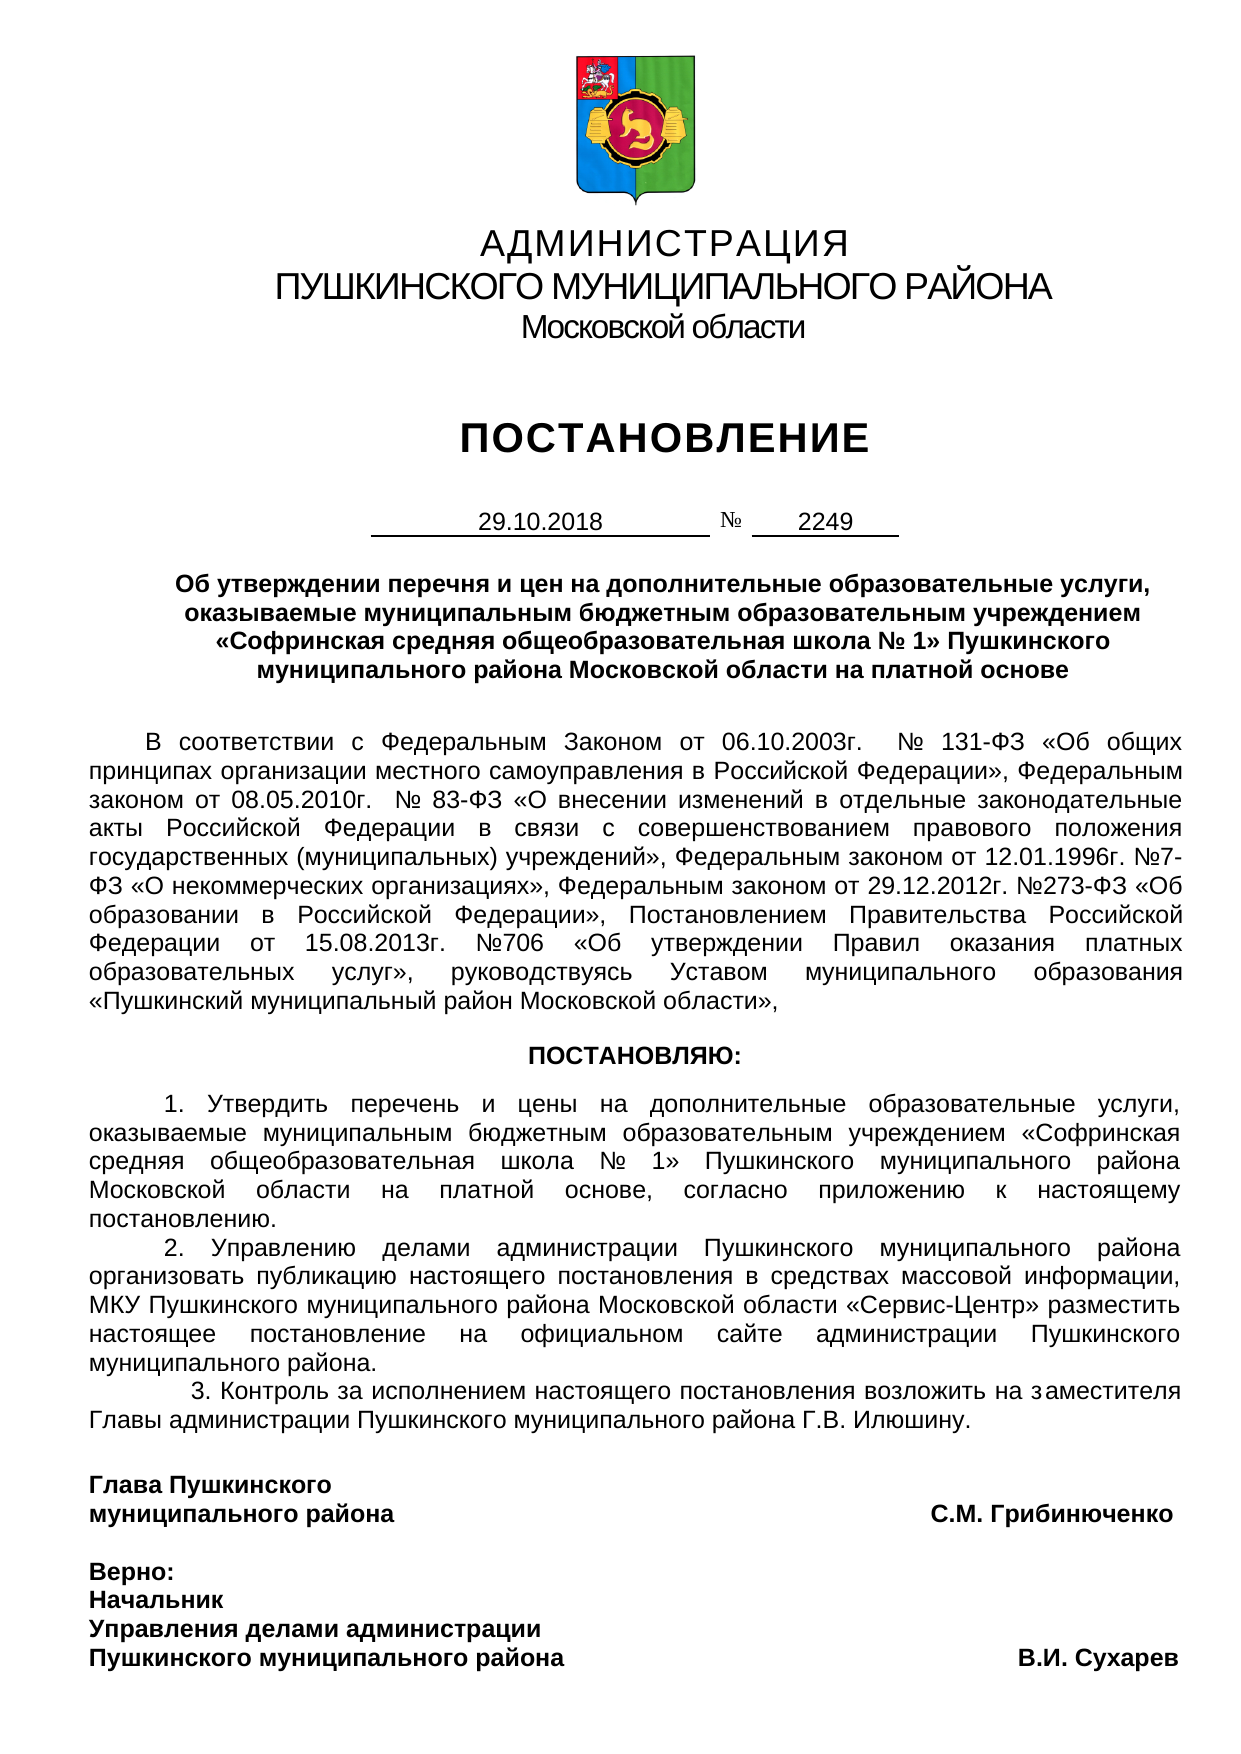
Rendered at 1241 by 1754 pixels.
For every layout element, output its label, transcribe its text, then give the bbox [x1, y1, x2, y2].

text ПОСТАНОВЛЯЮ: [89, 1041, 1181, 1070]
picture [575, 55, 697, 206]
text муниципального района С.М. Грибинюченко [89, 1499, 1181, 1528]
subtitle Московской области [148, 307, 1181, 346]
text Пушкинского муниципального района В.И. Сухарев [89, 1643, 1181, 1672]
table_header № [710, 507, 752, 535]
text ПОСТАНОВЛЕНИЕ [148, 413, 1181, 461]
text Начальник [89, 1585, 1152, 1614]
table_header 29.10.2018 [371, 507, 710, 535]
text АДМИНИСТРАЦИЯ [148, 221, 1181, 264]
text Глава Пушкинского [89, 1470, 1181, 1499]
text 3. Контроль за исполнением настоящего постановления возложить на заместителя Главы администрации Пушкинского муниципального района Г.В. Илюшину. [89, 1376, 1181, 1434]
text 1. Утвердить перечень и цены на дополнительные образовательные услуги, оказываемые муниципальным бюджетным образовательным учреждением «Софринская средняя общеобразовательная школа № 1» Пушкинского муниципального района Московской области на платной основе, согласно приложению к настоящему постановлению. [89, 1089, 1181, 1233]
text В соответствии с Федеральным Законом от 06.10.2003г. № 131-ФЗ «Об общих принципах организации местного самоуправления в Российской Федерации», Федеральным законом от 08.05.2010г. № 83-ФЗ «О внесении изменений в отдельные законодательные акты Российской Федерации в связи с совершенствованием правового положения государственных (муниципальных) учреждений», Федеральным законом от 12.01.1996г. №7-ФЗ «О некоммерческих организациях», Федеральным законом от 29.12.2012г. №273-ФЗ «Об образовании в Российской Федерации», Постановлением Правительства Российской Федерации от 15.08.2013г. №706 «Об утверждении Правил оказания платных образовательных услуг», руководствуясь Уставом муниципального образования «Пушкинский муниципальный район Московской области», [89, 727, 1184, 1014]
subtitle ПУШКИНСКОГО МУНИЦИПАЛЬНОГО РАЙОНА [148, 264, 1181, 307]
text Управления делами администрации [89, 1614, 1181, 1643]
text Верно: [89, 1557, 1181, 1585]
table_header 2249 [752, 507, 899, 535]
text Об утверждении перечня и цен на дополнительные образовательные услуги, оказываемые муниципальным бюджетным образовательным учреждением «Софринская средняя общеобразовательная школа № 1» Пушкинского муниципального района Московской области на платной основе [145, 569, 1181, 684]
text 2. Управлению делами администрации Пушкинского муниципального района организовать публикацию настоящего постановления в средствах массовой информации, МКУ Пушкинского муниципального района Московской области «Сервис-Центр» разместить настоящее постановление на официальном сайте администрации Пушкинского муниципального района. [89, 1233, 1181, 1376]
